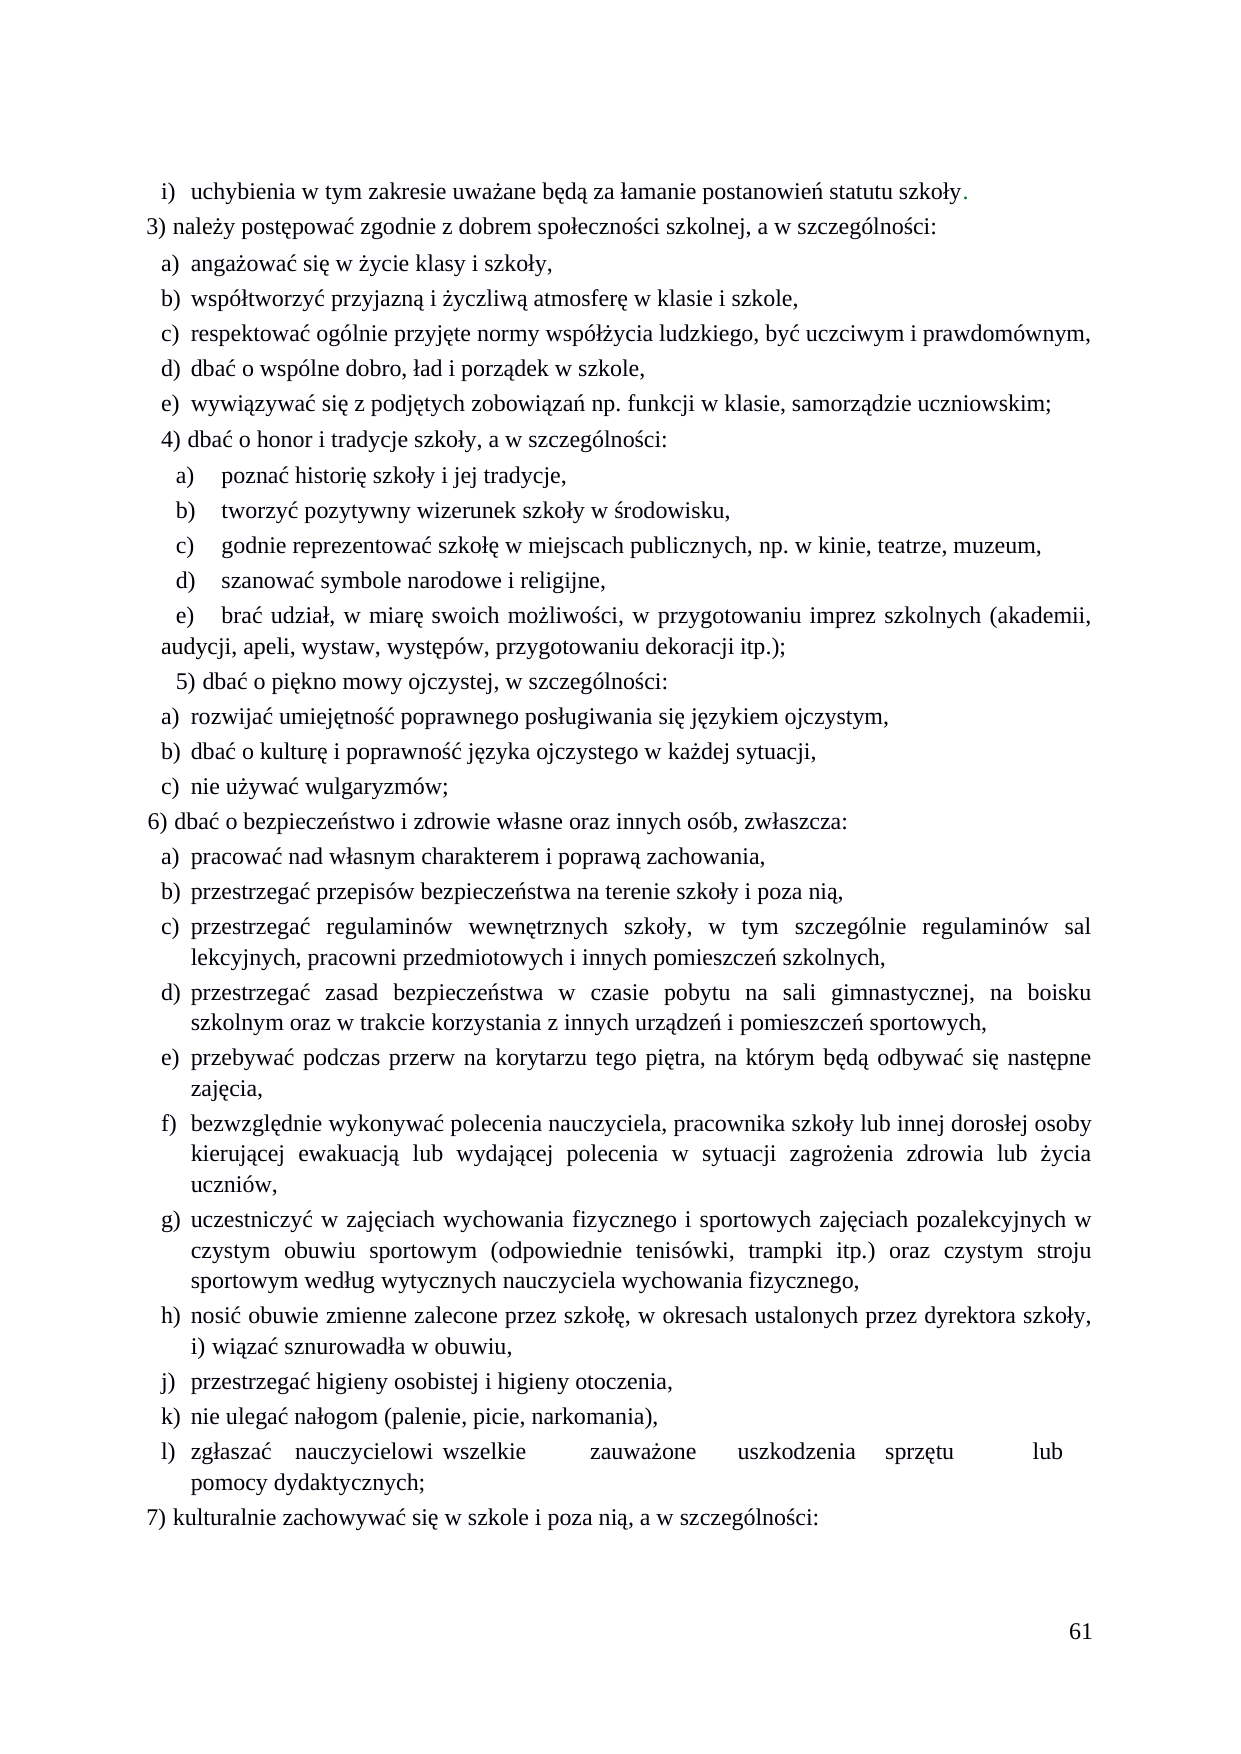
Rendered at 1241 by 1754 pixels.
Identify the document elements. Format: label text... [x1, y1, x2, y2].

list przebywać podczas przerw na korytarzu tego piętra, na którym będą odbywać się następne zajęcia, [161, 1043, 1093, 1101]
list pracować nad własnym charakterem i poprawą zachowania, [161, 842, 1093, 869]
list rozwijać umiejętność poprawnego posługiwania się językiem ojczystym, [161, 702, 1093, 729]
list nie używać wulgaryzmów; [161, 772, 1093, 799]
text 4) dbać o honor i tradycje szkoły, a w szczególności: [161, 425, 1093, 452]
list tworzyć pozytywny wizerunek szkoły w środowisku, [161, 496, 1093, 524]
list wywiązywać się z podjętych zobowiązań np. funkcji w klasie, samorządzie uczniowskim; [161, 388, 1093, 416]
text 6) dbać o bezpieczeństwo i zdrowie własne oraz innych osób, zwłaszcza: [147, 807, 1093, 834]
list przestrzegać higieny osobistej i higieny otoczenia, [161, 1367, 1093, 1395]
text 3) należy postępować zgodnie z dobrem społeczności szkolnej, a w szczególności: [146, 212, 1093, 240]
text 5) dbać o piękno mowy ojczystej, w szczególności: [176, 667, 1093, 694]
list uczestniczyć w zajęciach wychowania fizycznego i sportowych zajęciach pozalekcyjnych w czystym obuwiu sportowym (odpowiednie tenisówki, trampki itp.) oraz czystym stroju sportowym według wytycznych nauczyciela wychowania fizycznego, [161, 1205, 1093, 1294]
list współtworzyć przyjazną i życzliwą atmosferę w klasie i szkole, [161, 283, 1093, 311]
list brać udział, w miarę swoich możliwości, w przygotowaniu imprez szkolnych (akademii, audycji, apeli, wystaw, występów, przygotowaniu dekoracji itp.); [161, 601, 1093, 659]
text 7) kulturalnie zachowywać się w szkole i poza nią, a w szczególności: [146, 1503, 1093, 1530]
list dbać o kulturę i poprawność języka ojczystego w każdej sytuacji, [161, 737, 1093, 764]
list uchybienia w tym zakresie uważane będą za łamanie postanowień statutu szkoły. [161, 177, 1093, 205]
list dbać o wspólne dobro, ład i porządek w szkole, [161, 353, 1093, 381]
list nie ulegać nałogom (palenie, picie, narkomania), [161, 1402, 1093, 1430]
list bezwzględnie wykonywać polecenia nauczyciela, pracownika szkoły lub innej dorosłej osoby kierującej ewakuacją lub wydającej polecenia w sytuacji zagrożenia zdrowia lub życia uczniów, [161, 1109, 1093, 1198]
list przestrzegać regulaminów wewnętrznych szkoły, w tym szczególnie regulaminów sal lekcyjnych, pracowni przedmiotowych i innych pomieszczeń szkolnych, [161, 912, 1093, 970]
list godnie reprezentować szkołę w miejscach publicznych, np. w kinie, teatrze, muzeum, [161, 531, 1093, 559]
list poznać historię szkoły i jej tradycje, [161, 461, 1093, 489]
list zgłaszać nauczycielowi wszelkie zauważone uszkodzenia sprzętu lub pomocy dydaktycznych; [161, 1437, 1093, 1495]
list nosić obuwie zmienne zalecone przez szkołę, w okresach ustalonych przez dyrektora szkoły, i) wiązać sznurowadła w obuwiu, [161, 1301, 1093, 1360]
list szanować symbole narodowe i religijne, [161, 566, 1093, 594]
list respektować ogólnie przyjęte normy współżycia ludzkiego, być uczciwym i prawdomównym, [161, 318, 1093, 346]
list przestrzegać przepisów bezpieczeństwa na terenie szkoły i poza nią, [161, 877, 1093, 904]
list przestrzegać zasad bezpieczeństwa w czasie pobytu na sali gimnastycznej, na boisku szkolnym oraz w trakcie korzystania z innych urządzeń i pomieszczeń sportowych, [161, 978, 1093, 1036]
list angażować się w życie klasy i szkoły, [161, 248, 1093, 276]
